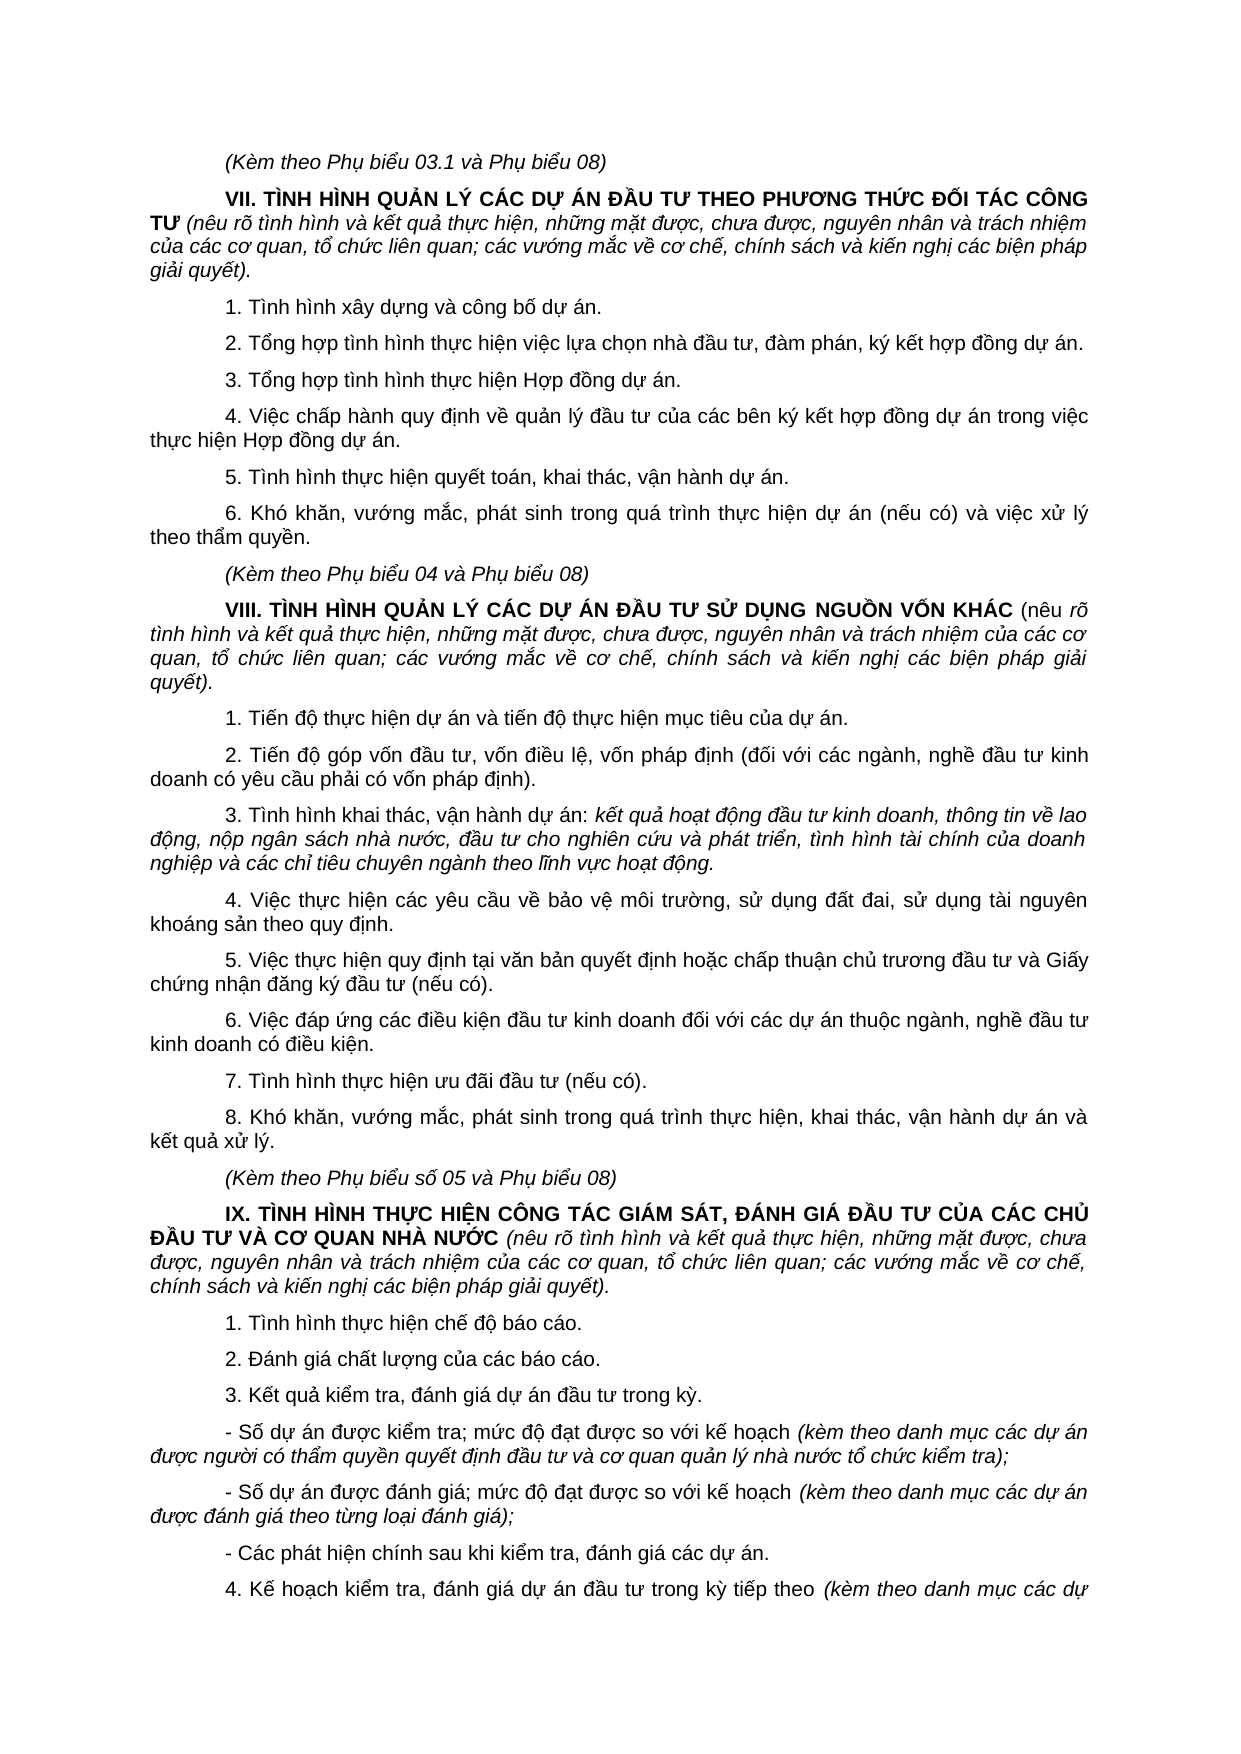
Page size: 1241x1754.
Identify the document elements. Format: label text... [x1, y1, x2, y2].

text 8. Khó khăn, vướng mắc, phát sinh trong quá trình thực hiện, khai thác, vận hành dự án và kết quả xử lý. [150, 1105, 1090, 1153]
text (Kèm theo Phụ biểu 04 và Phụ biểu 08) [150, 561, 1090, 585]
text 2. Đánh giá chất lượng của các báo cáo. [150, 1347, 1090, 1371]
text - Các phát hiện chính sau khi kiểm tra, đánh giá các dự án. [150, 1541, 1090, 1564]
text VII. TÌNH HÌNH QUẢN LÝ CÁC DỰ ÁN ĐẦU TƯ THEO PHƯƠNG THỨC ĐỐI TÁC CÔNG TƯ (nêu rõ tình hình và kết quả thực hiện, những mặt được, chưa được, nguyên nhân và trách nhiệm của các cơ quan, tổ chức liên quan; các vướng mắc về cơ chế, chính sách và kiến nghị các biện pháp giải quyết). [150, 186, 1090, 282]
text 2. Tổng hợp tình hình thực hiện việc lựa chọn nhà đầu tư, đàm phán, ký kết hợp đồng dự án. [150, 331, 1090, 355]
text IX. TÌNH HÌNH THỰC HIỆN CÔNG TÁC GIÁM SÁT, ĐÁNH GIÁ ĐẦU TƯ CỦA CÁC CHỦ ĐẦU TƯ VÀ CƠ QUAN NHÀ NƯỚC (nêu rõ tình hình và kết quả thực hiện, những mặt được, chưa được, nguyên nhân và trách nhiệm của các cơ quan, tổ chức liên quan; các vướng mắc về cơ chế, chính sách và kiến nghị các biện pháp giải quyết). [150, 1202, 1090, 1298]
text (Kèm theo Phụ biểu số 05 và Phụ biểu 08) [150, 1166, 1090, 1189]
text - Số dự án được kiểm tra; mức độ đạt được so với kế hoạch (kèm theo danh mục các dự án được người có thẩm quyền quyết định đầu tư và cơ quan quản lý nhà nước tổ chức kiểm tra); [150, 1420, 1090, 1468]
text 1. Tình hình xây dựng và công bố dự án. [150, 295, 1090, 319]
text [150, 1577, 1090, 1601]
text 3. Kết quả kiểm tra, đánh giá dự án đầu tư trong kỳ. [150, 1383, 1090, 1407]
text 3. Tổng hợp tình hình thực hiện Hợp đồng dự án. [150, 368, 1090, 392]
text 7. Tình hình thực hiện ưu đãi đầu tư (nếu có). [150, 1069, 1090, 1093]
text 1. Tình hình thực hiện chế độ báo cáo. [150, 1310, 1090, 1334]
text 4. Việc chấp hành quy định về quản lý đầu tư của các bên ký kết hợp đồng dự án trong việc thực hiện Hợp đồng dự án. [150, 404, 1090, 452]
text 6. Việc đáp ứng các điều kiện đầu tư kinh doanh đối với các dự án thuộc ngành, nghề đầu tư kinh doanh có điều kiện. [150, 1008, 1090, 1056]
text 6. Khó khăn, vướng mắc, phát sinh trong quá trình thực hiện dự án (nếu có) và việc xử lý theo thẩm quyền. [150, 501, 1090, 549]
text 2. Tiến độ góp vốn đầu tư, vốn điều lệ, vốn pháp định (đối với các ngành, nghề đầu tư kinh doanh có yêu cầu phải có vốn pháp định). [150, 743, 1090, 791]
text 3. Tình hình khai thác, vận hành dự án: kết quả hoạt động đầu tư kinh doanh, thông tin về lao động, nộp ngân sách nhà nước, đầu tư cho nghiên cứu và phát triển, tình hình tài chính của doanh nghiệp và các chỉ tiêu chuyên ngành theo lĩnh vực hoạt động. [150, 803, 1090, 875]
text 5. Tình hình thực hiện quyết toán, khai thác, vận hành dự án. [150, 464, 1090, 488]
text 5. Việc thực hiện quy định tại văn bản quyết định hoặc chấp thuận chủ trương đầu tư và Giấy chứng nhận đăng ký đầu tư (nếu có). [150, 948, 1090, 996]
text 4. Việc thực hiện các yêu cầu về bảo vệ môi trường, sử dụng đất đai, sử dụng tài nguyên khoáng sản theo quy định. [150, 887, 1090, 935]
text VIII. TÌNH HÌNH QUẢN LÝ CÁC DỰ ÁN ĐẦU TƯ SỬ DỤNG NGUỒN VỐN KHÁC (nêu rõ tình hình và kết quả thực hiện, những mặt được, chưa được, nguyên nhân và trách nhiệm của các cơ quan, tổ chức liên quan; các vướng mắc về cơ chế, chính sách và kiến nghị các biện pháp giải quyết). [150, 598, 1090, 694]
text 1. Tiến độ thực hiện dự án và tiến độ thực hiện mục tiêu của dự án. [150, 706, 1090, 730]
text - Số dự án được đánh giá; mức độ đạt được so với kế hoạch (kèm theo danh mục các dự án được đánh giá theo từng loại đánh giá); [150, 1480, 1090, 1528]
text (Kèm theo Phụ biểu 03.1 và Phụ biểu 08) [150, 150, 1090, 174]
